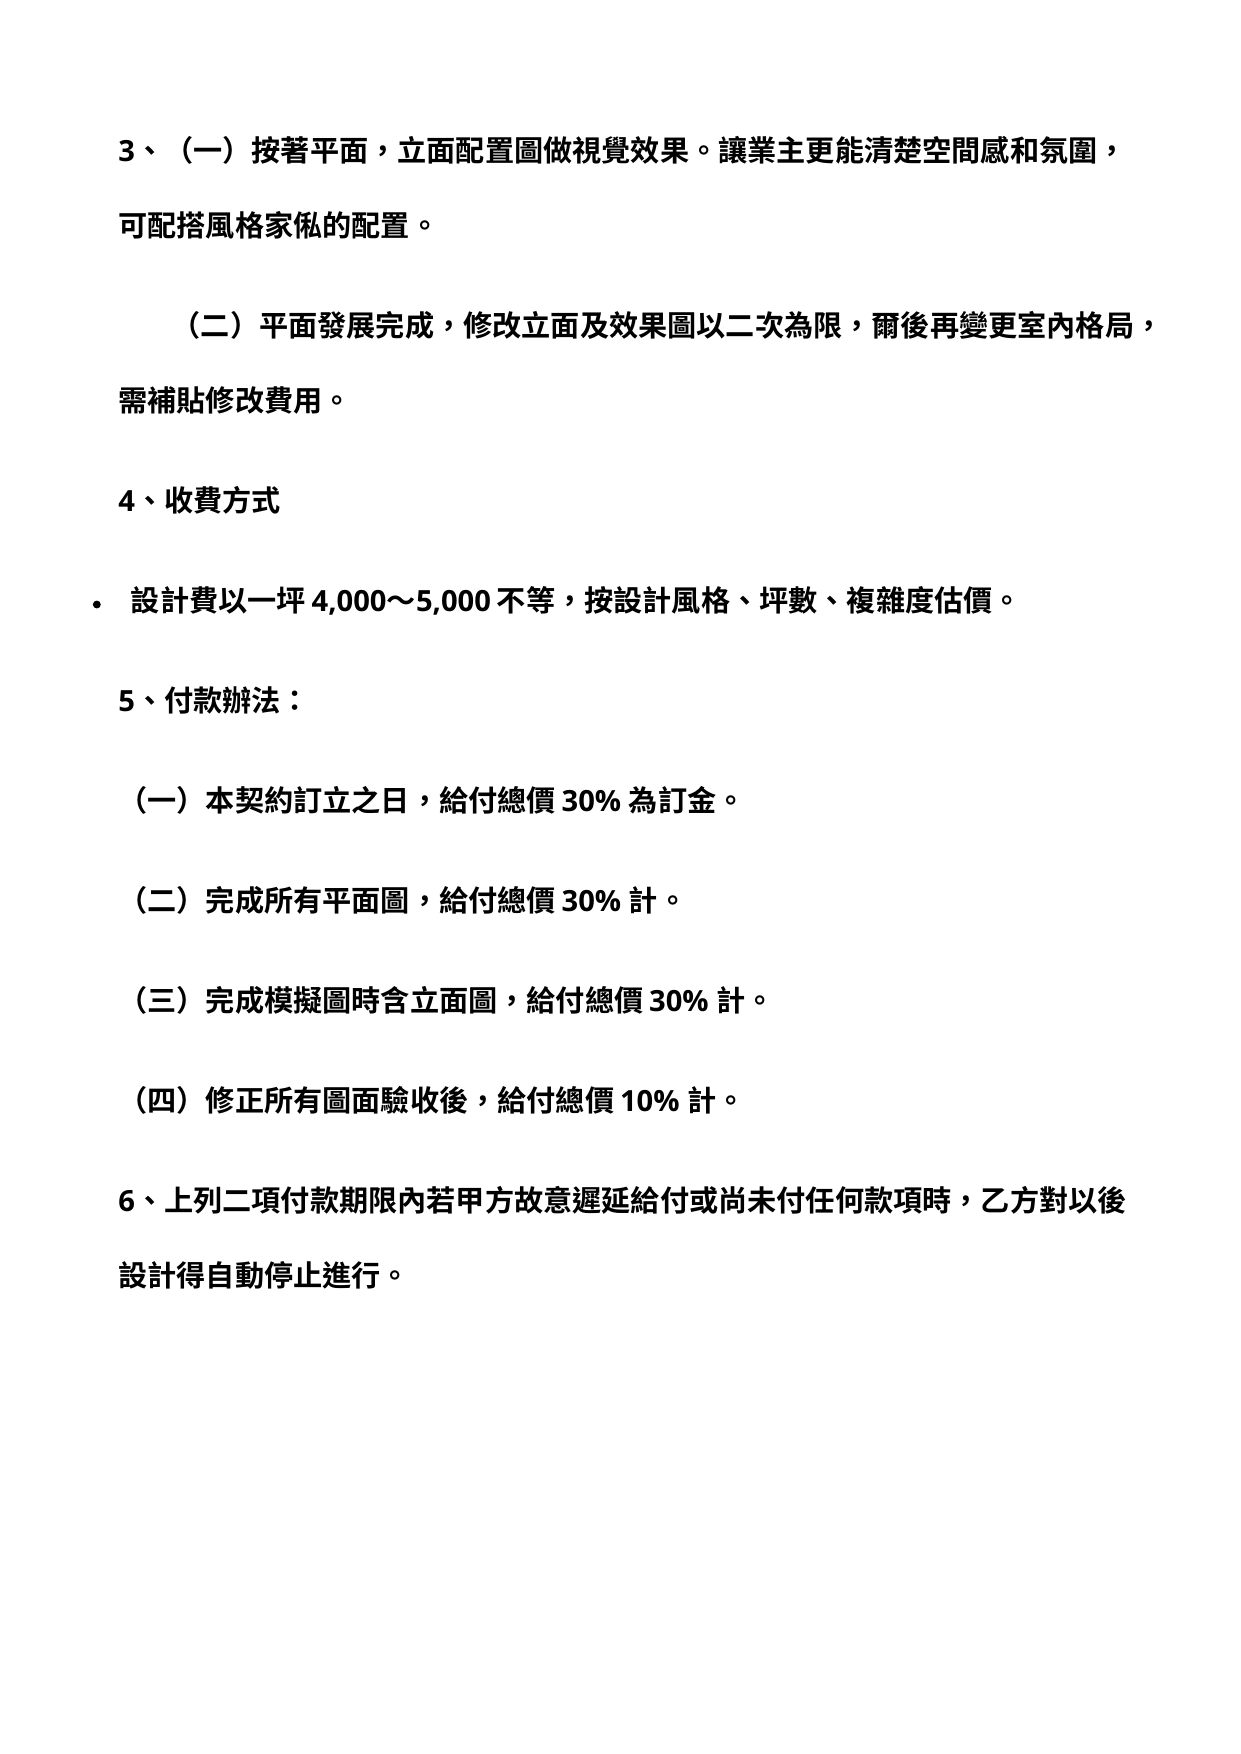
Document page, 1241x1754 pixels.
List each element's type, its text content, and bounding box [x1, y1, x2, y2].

list 設計費以一坪4,000～5,000不等，按設計風格、坪數、複雜度估價。 [93, 562, 1137, 637]
text 6、上列二項付款期限內若甲方故意遲延給付或尚未付任何款項時，乙方對以後設計得自動停止進行。 [118, 1162, 1137, 1312]
text （三）完成模擬圖時含立面圖，給付總價30% 計。 [118, 962, 1137, 1037]
text （四）修正所有圖面驗收後，給付總價10% 計。 [118, 1062, 1137, 1137]
text 3、（一）按著平面，立面配置圖做視覺效果。讓業主更能清楚空間感和氛圍，可配搭風格家俬的配置。 [118, 112, 1137, 262]
text 4、收費方式 [118, 462, 1137, 537]
text （二）完成所有平面圖，給付總價30% 計。 [118, 862, 1137, 937]
text 5、付款辦法： [118, 662, 1137, 737]
text （一）本契約訂立之日，給付總價30% 為訂金。 [118, 762, 1137, 837]
text （二）平面發展完成，修改立面及效果圖以二次為限，爾後再變更室內格局，需補貼修改費用。 [118, 287, 1137, 437]
